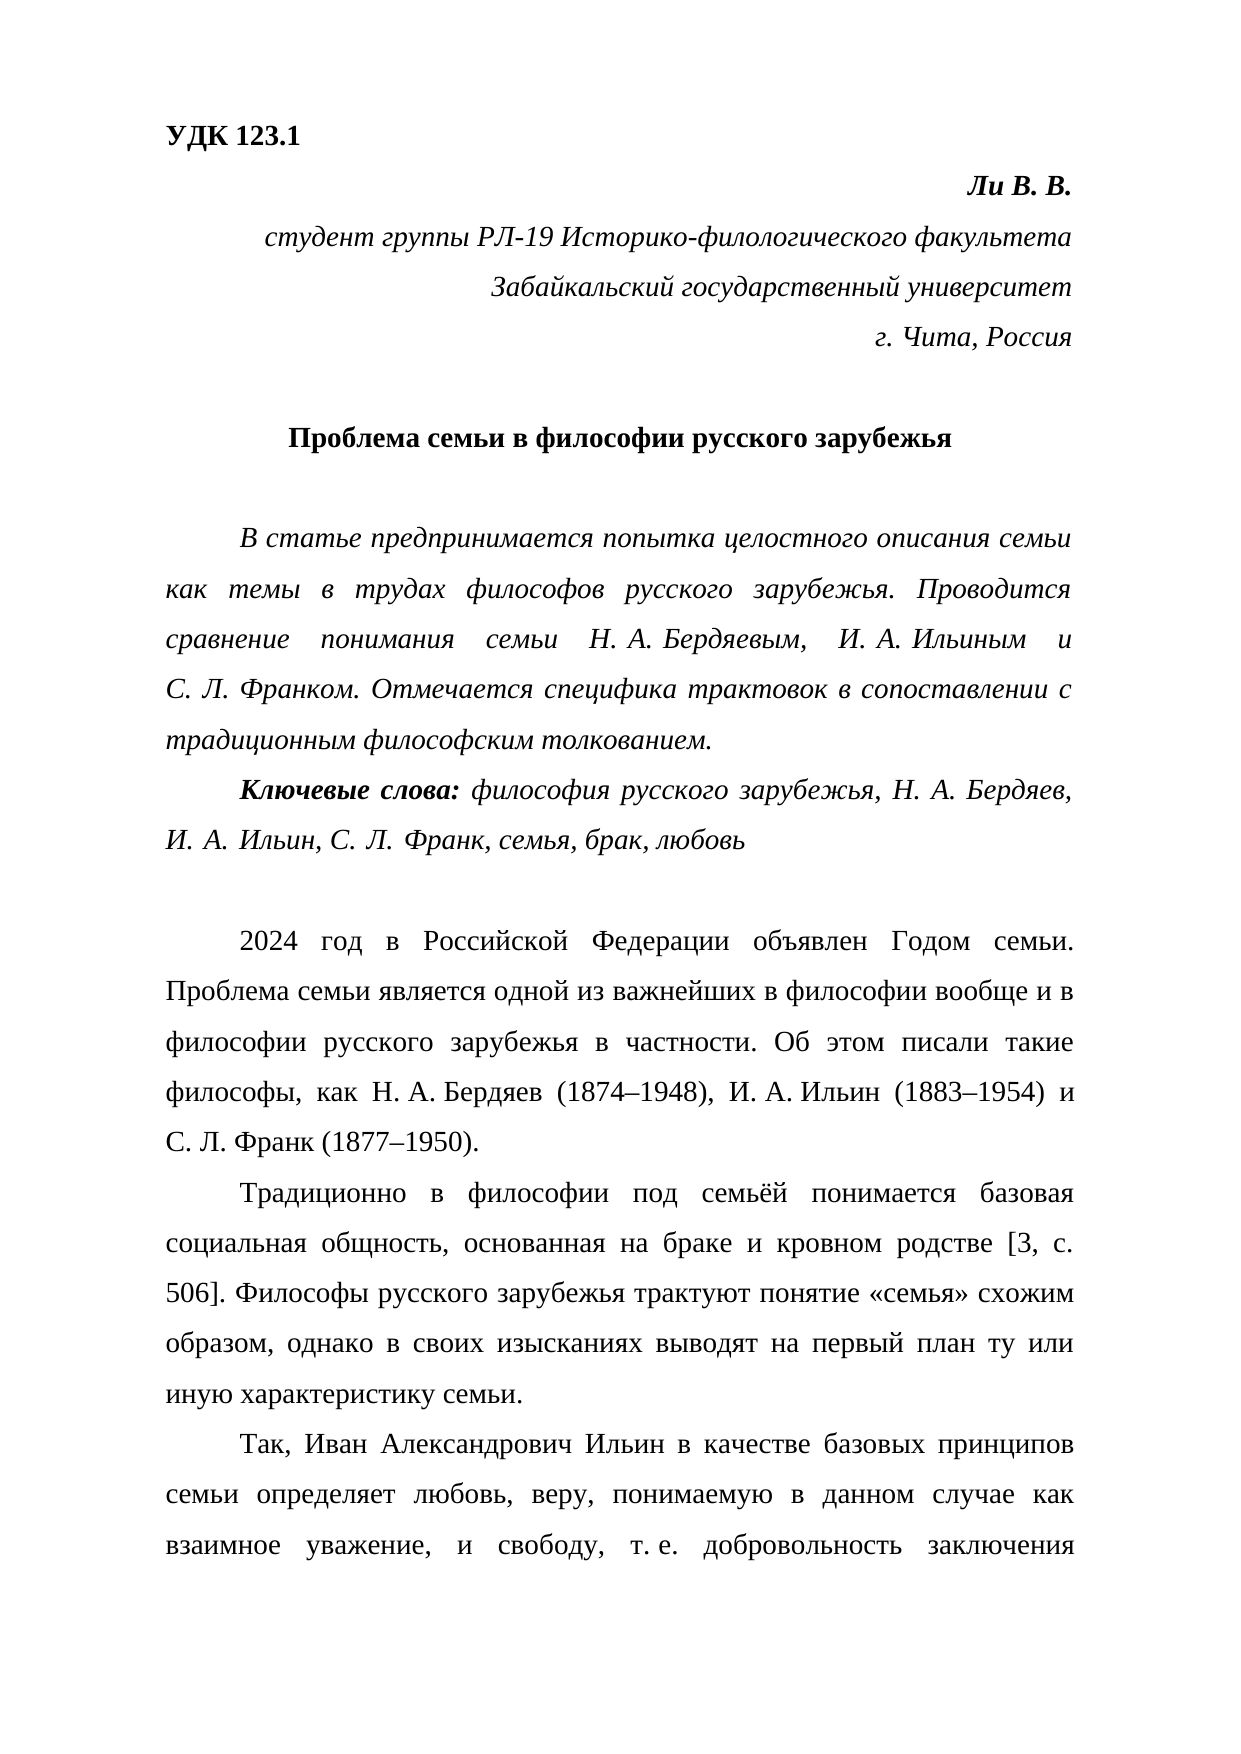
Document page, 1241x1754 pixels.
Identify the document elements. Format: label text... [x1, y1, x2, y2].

text Ли В. В. [165, 168, 1075, 202]
text Забайкальский государственный университет [165, 269, 1075, 303]
text Традиционно в философии под семьёй понимается базовая социальная общность, основанная на браке и кровном родстве [3, с. 506]. Философы русского зарубежья трактуют понятие «семья» схожим образом, однако в своих изысканиях выводят на первый план ту или иную характеристику семьи. [165, 1175, 1075, 1409]
text Ключевые слова: философия русского зарубежья, Н. А. Бердяев, И. А. Ильин, С. Л. Франк, семья, брак, любовь [165, 772, 1075, 856]
text студент группы РЛ-19 Историко-филологического факультета [165, 219, 1075, 252]
text Проблема семьи в философии русского зарубежья [165, 420, 1075, 453]
text В статье предпринимается попытка целостного описания семьи как темы в трудах философов русского зарубежья. Проводится сравнение понимания семьи Н. А. Бердяевым, И. А. Ильиным и С. Л. Франком. Отмечается специфика трактовок в сопоставлении с традиционным философским толкованием. [165, 521, 1075, 755]
text г. Чита, Россия [165, 319, 1075, 353]
text 2024 год в Российской Федерации объявлен Годом семьи. Проблема семьи является одной из важнейших в философии вообще и в философии русского зарубежья в частности. Об этом писали такие философы, как Н. А. Бердяев (1874–1948), И. А. Ильин (1883–1954) и С. Л. Франк (1877–1950). [165, 923, 1075, 1158]
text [165, 1426, 1075, 1560]
text УДК 123.1 [165, 118, 1075, 152]
